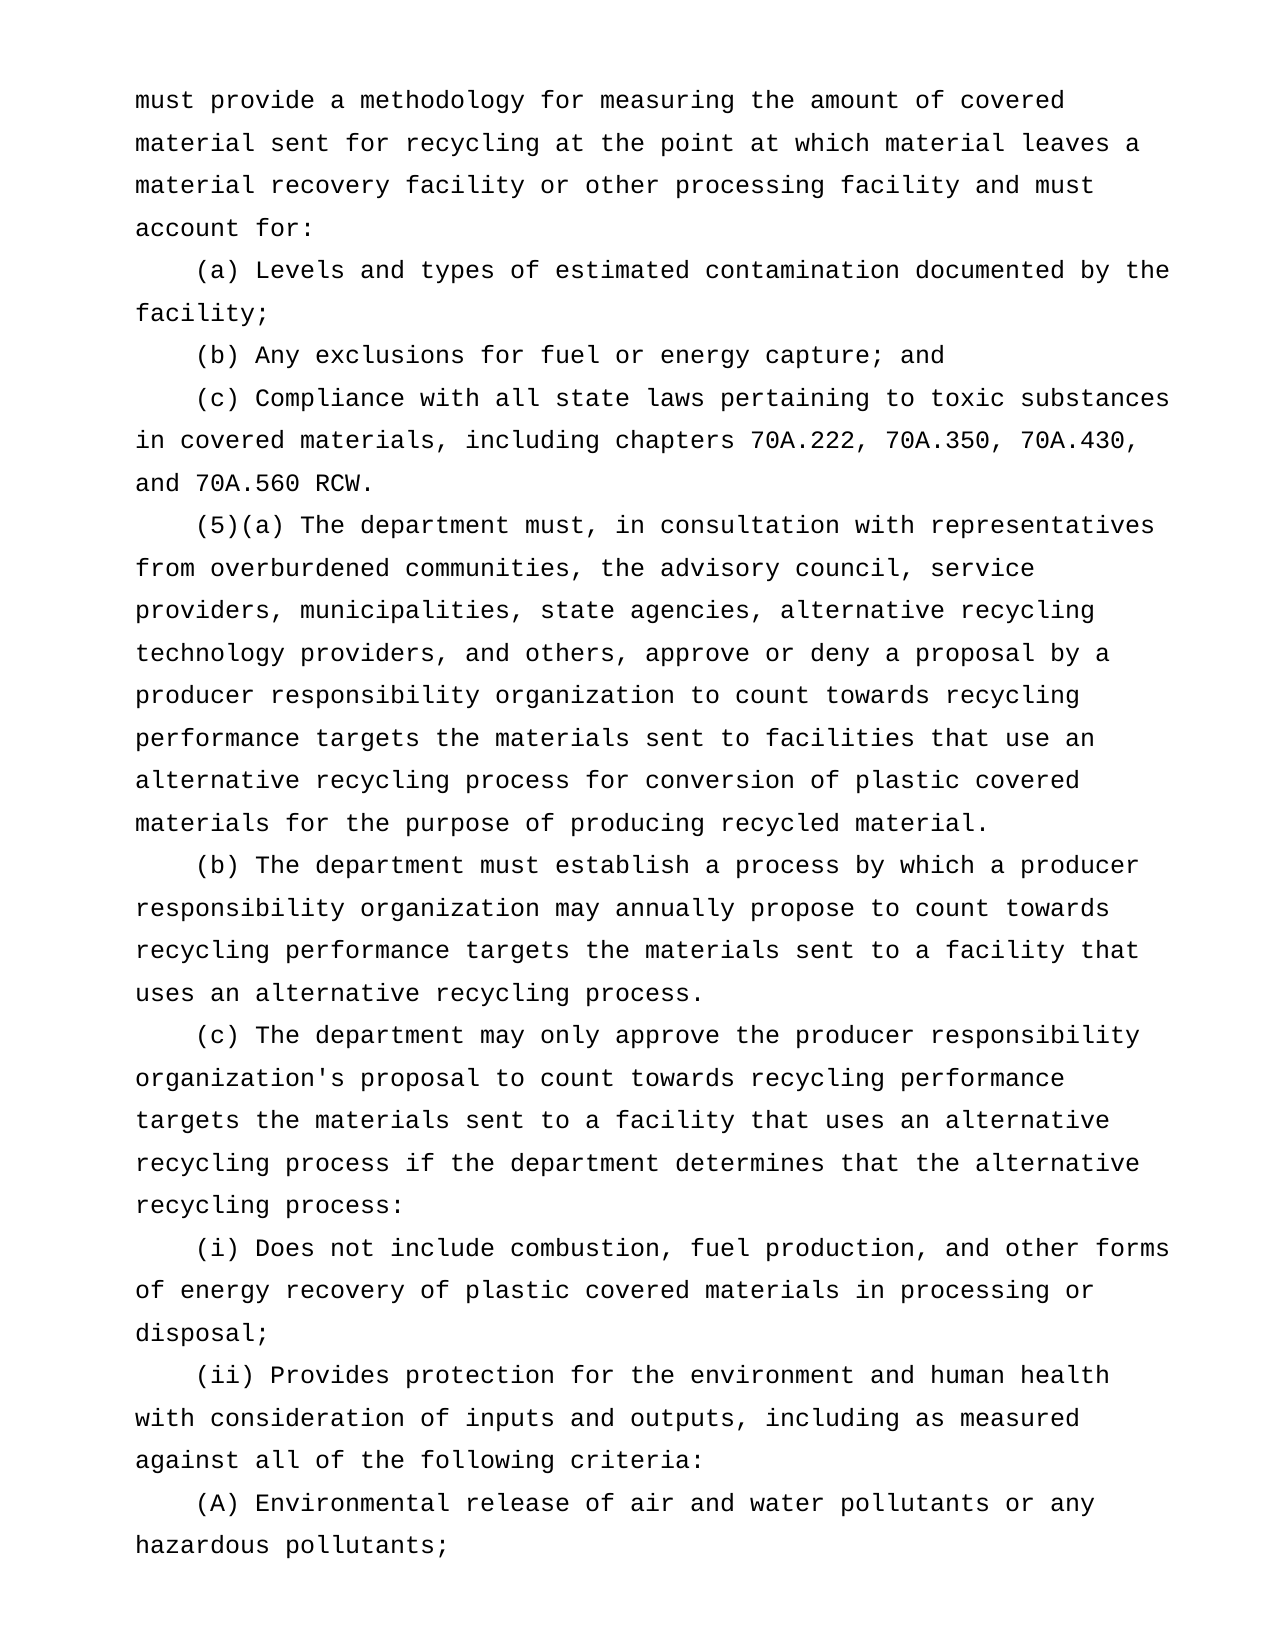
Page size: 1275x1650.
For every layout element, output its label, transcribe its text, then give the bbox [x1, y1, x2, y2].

text (i) Does not include combustion, fuel production, and other forms of energy recovery of plastic covered materials in processing or disposal; [135, 1222, 1170, 1350]
text (b) The department must establish a process by which a producer responsibility organization may annually propose to count towards recycling performance targets the materials sent to a facility that uses an alternative recycling process. [135, 840, 1170, 1010]
text (ii) Provides protection for the environment and human health with consideration of inputs and outputs, including as measured against all of the following criteria: [135, 1350, 1170, 1477]
text (5)(a) The department must, in consultation with representatives from overburdened communities, the advisory council, service providers, municipalities, state agencies, alternative recycling technology providers, and others, approve or deny a proposal by a producer responsibility organization to count towards recycling performance targets the materials sent to facilities that use an alternative recycling process for conversion of plastic covered materials for the purpose of producing recycled material. [135, 500, 1170, 840]
text (b) Any exclusions for fuel or energy capture; and [135, 330, 1170, 372]
text (a) Levels and types of estimated contamination documented by the facility; [135, 245, 1170, 330]
text (A) Environmental release of air and water pollutants or any hazardous pollutants; [135, 1477, 1170, 1562]
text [135, 75, 1170, 245]
text (c) The department may only approve the producer responsibility organization's proposal to count towards recycling performance targets the materials sent to a facility that uses an alternative recycling process if the department determines that the alternative recycling process: [135, 1010, 1170, 1222]
text (c) Compliance with all state laws pertaining to toxic substances in covered materials, including chapters 70A.222, 70A.350, 70A.430, and 70A.560 RCW. [135, 372, 1170, 500]
